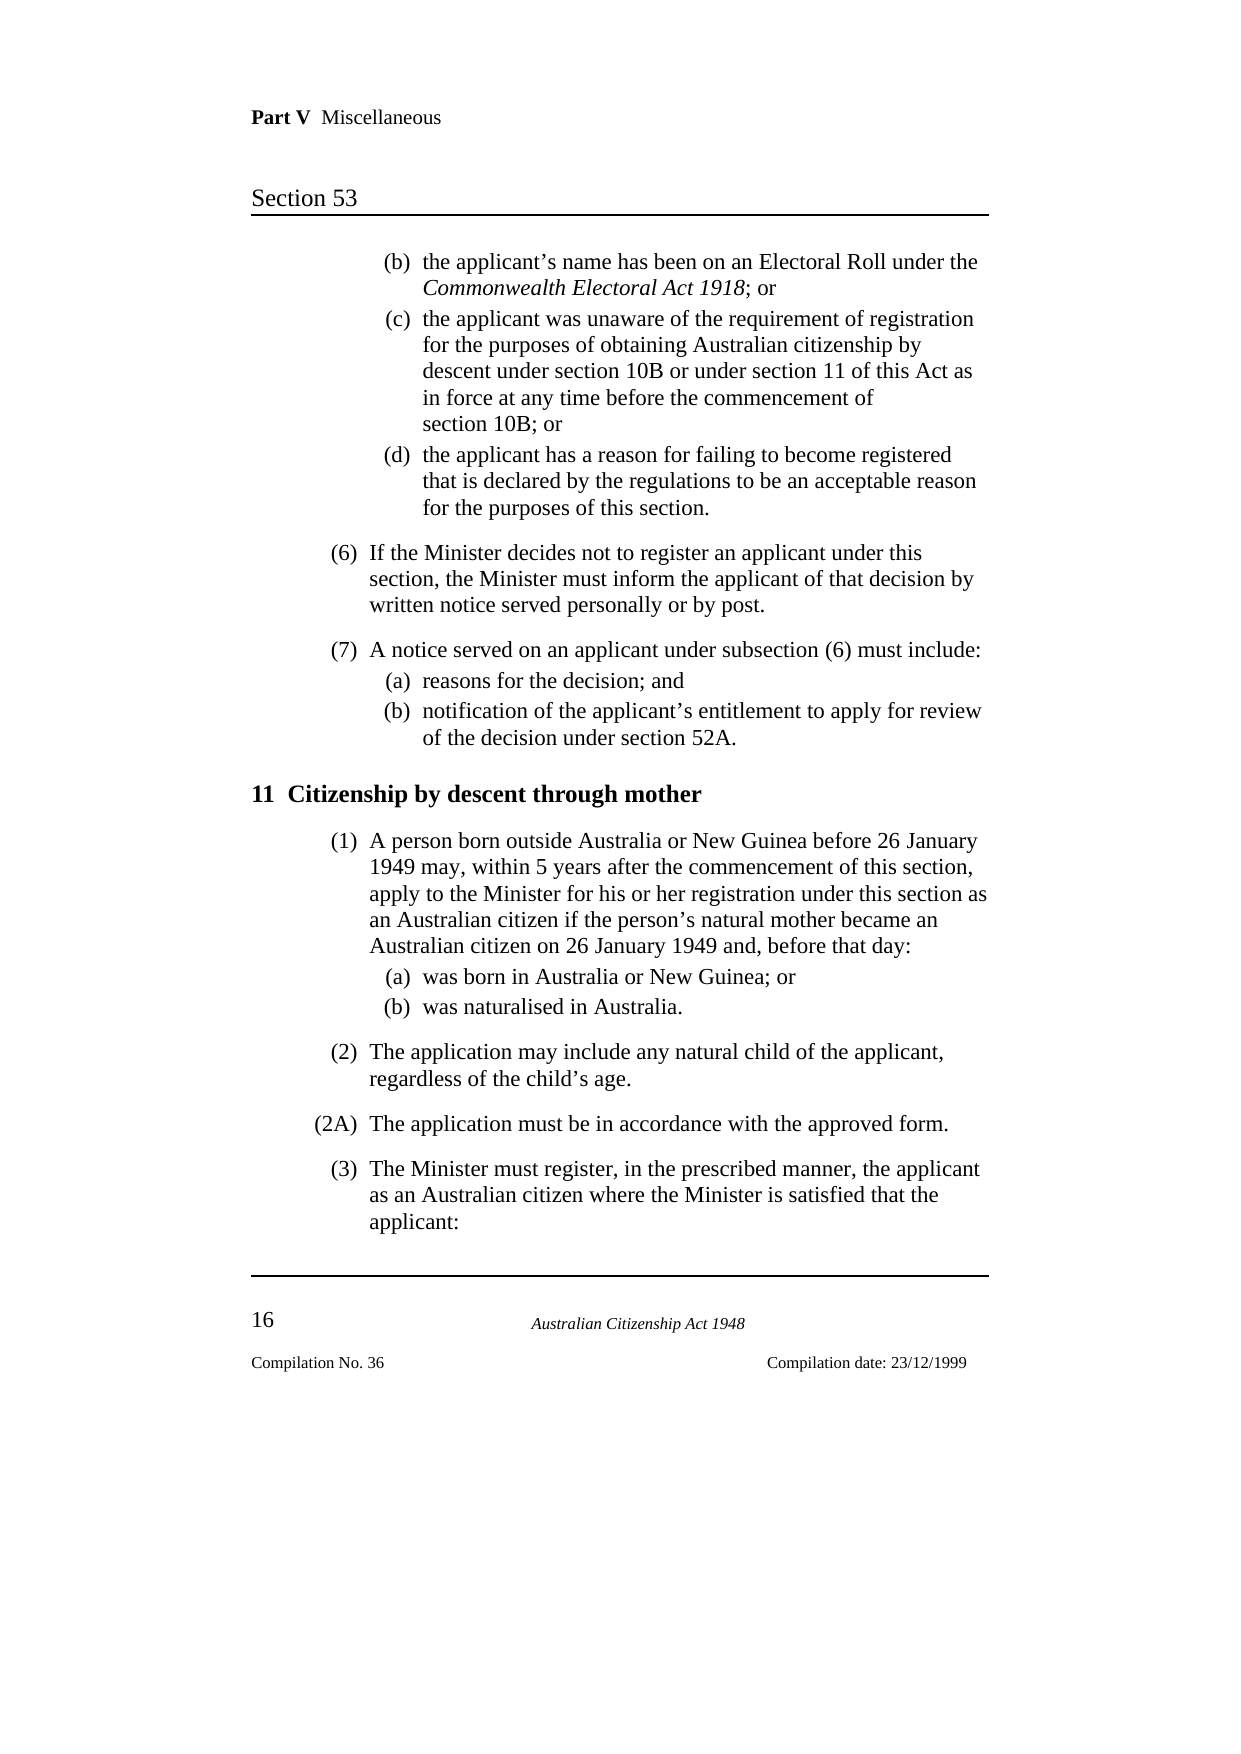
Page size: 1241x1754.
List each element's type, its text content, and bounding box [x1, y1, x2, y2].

text (6) If the Minister decides not to register an applicant under this section, the Minister must inform the applicant of that decision by written notice served personally or by post. [251, 539, 989, 618]
text (7) A notice served on an applicant under subsection (6) must include: [251, 636, 989, 663]
text (b) was naturalised in Australia. [251, 993, 989, 1020]
text (2) The application may include any natural child of the applicant, regardless of the child’s age. [251, 1038, 989, 1091]
text (a) reasons for the decision; and [251, 667, 989, 693]
text (d) the applicant has a reason for failing to become registered that is declared by the regulations to be an acceptable reason for the purposes of this section. [251, 441, 989, 520]
text (1) A person born outside Australia or New Guinea before 26 January 1949 may, within 5 years after the commencement of this section, apply to the Minister for his or her registration under this section as an Australian citizen if the person’s natural mother became an Australian citizen on 26 January 1949 and, before that day: [251, 827, 989, 959]
text (b) notification of the applicant’s entitlement to apply for review of the decision under section 52A. [251, 697, 989, 750]
text (3) The Minister must register, in the prescribed manner, the applicant as an Australian citizen where the Minister is satisfied that the applicant: [251, 1155, 989, 1234]
text 11 Citizenship by descent through mother [251, 779, 989, 808]
text (2A) The application must be in accordance with the approved form. [251, 1110, 989, 1136]
text (a) was born in Australia or New Guinea; or [251, 963, 989, 989]
text (b) the applicant’s name has been on an Electoral Roll under the Commonwealth Electoral Act 1918; or [251, 248, 989, 301]
text (c) the applicant was unaware of the requirement of registration for the purposes of obtaining Australian citizenship by descent under section 10B or under section 11 of this Act as in force at any time before the commencement of section 10B; or [251, 305, 989, 437]
